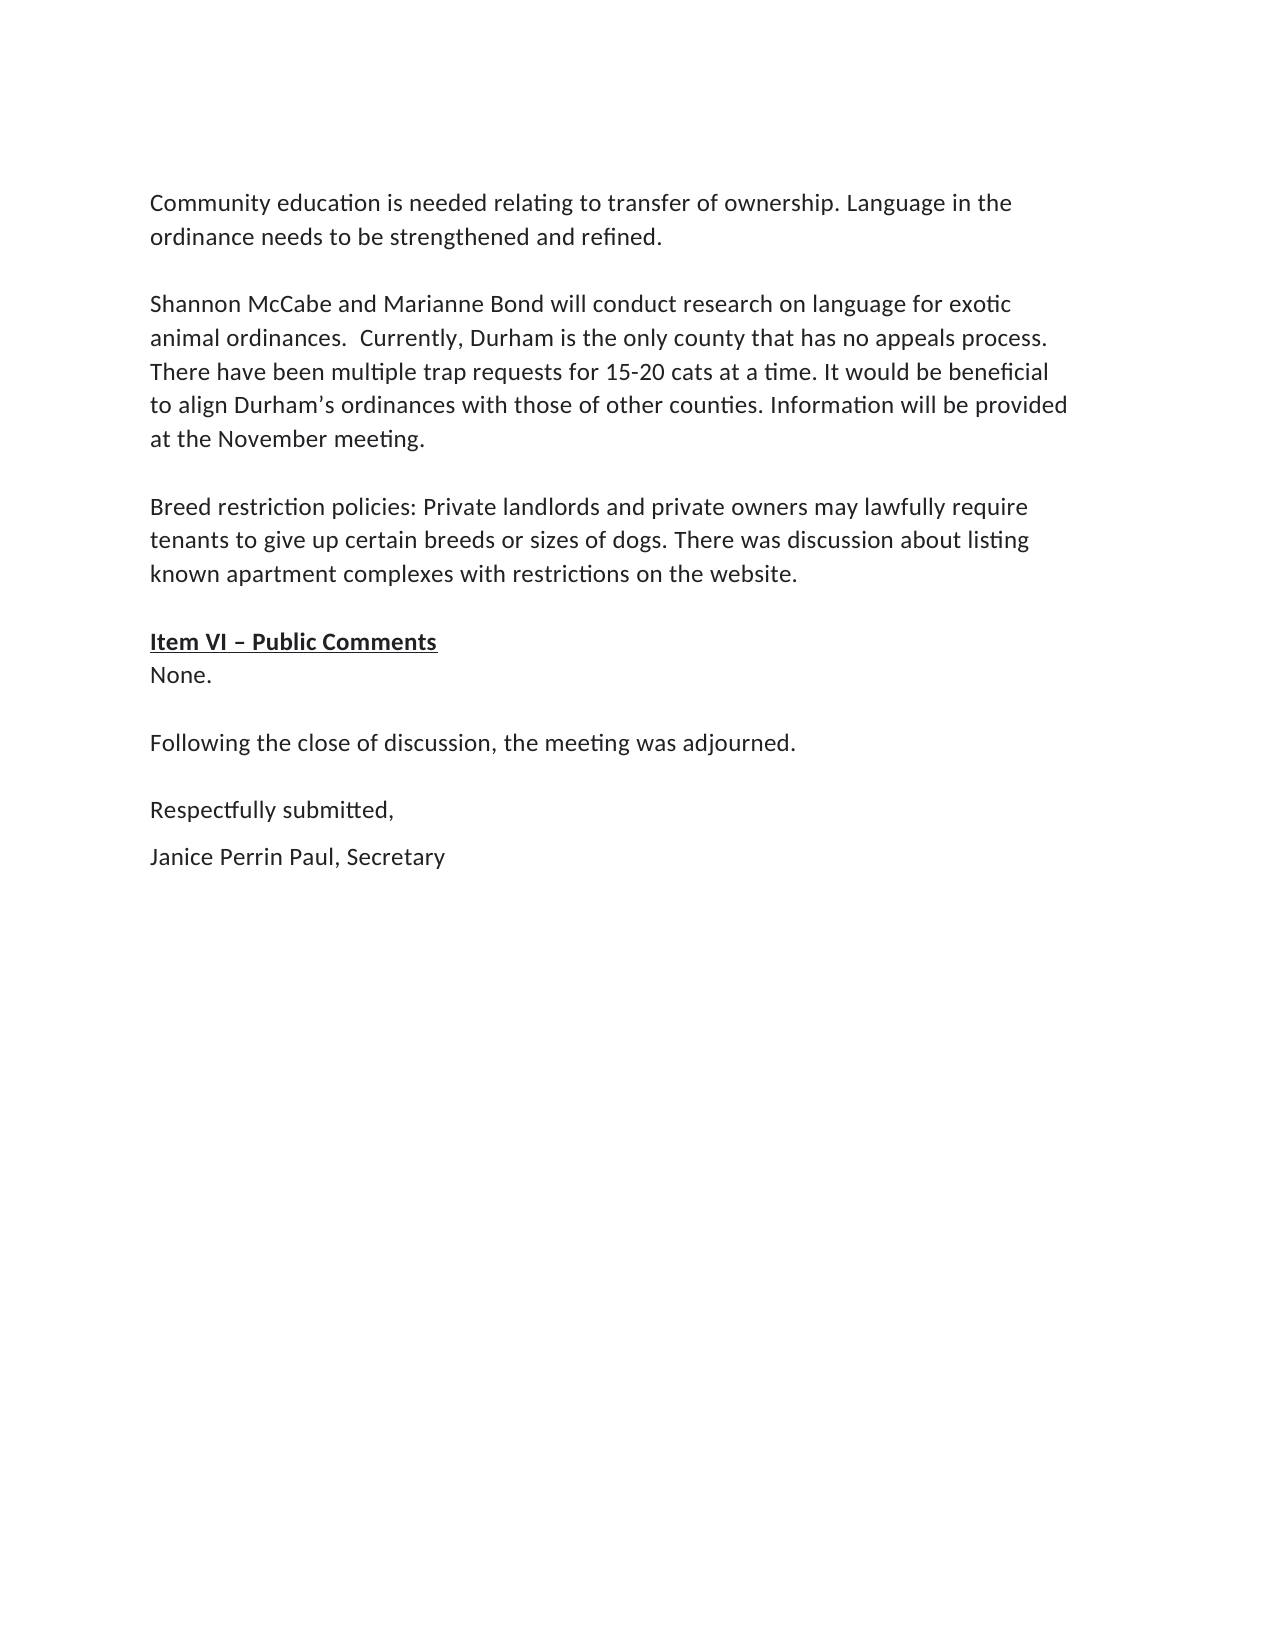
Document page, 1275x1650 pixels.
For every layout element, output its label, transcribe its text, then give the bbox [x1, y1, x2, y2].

text Following the close of discussion, the meeting was adjourned. [150, 724, 1069, 757]
text Shannon McCabe and Marianne Bond will conduct research on language for exotic animal ordinances. Currently, Durham is the only county that has no appeals process. There have been multiple trap requests for 15-20 cats at a time. It would be beneficial to align Durham’s ordinances with those of other counties. Information will be provided at the November meeting. [150, 285, 1069, 454]
text None. [150, 656, 1069, 690]
text Item VI – Public Comments [150, 622, 1069, 656]
text Janice Perrin Paul, Secretary [150, 841, 1125, 871]
text Breed restriction policies: Private landlords and private owners may lawfully require tenants to give up certain breeds or sizes of dogs. There was discussion about listing known apartment complexes with restrictions on the website. [150, 487, 1069, 589]
text Community education is needed relating to transfer of ownership. Language in the ordinance needs to be strengthened and refined. [150, 184, 1069, 251]
text Respectfully submitted, [150, 791, 1069, 825]
